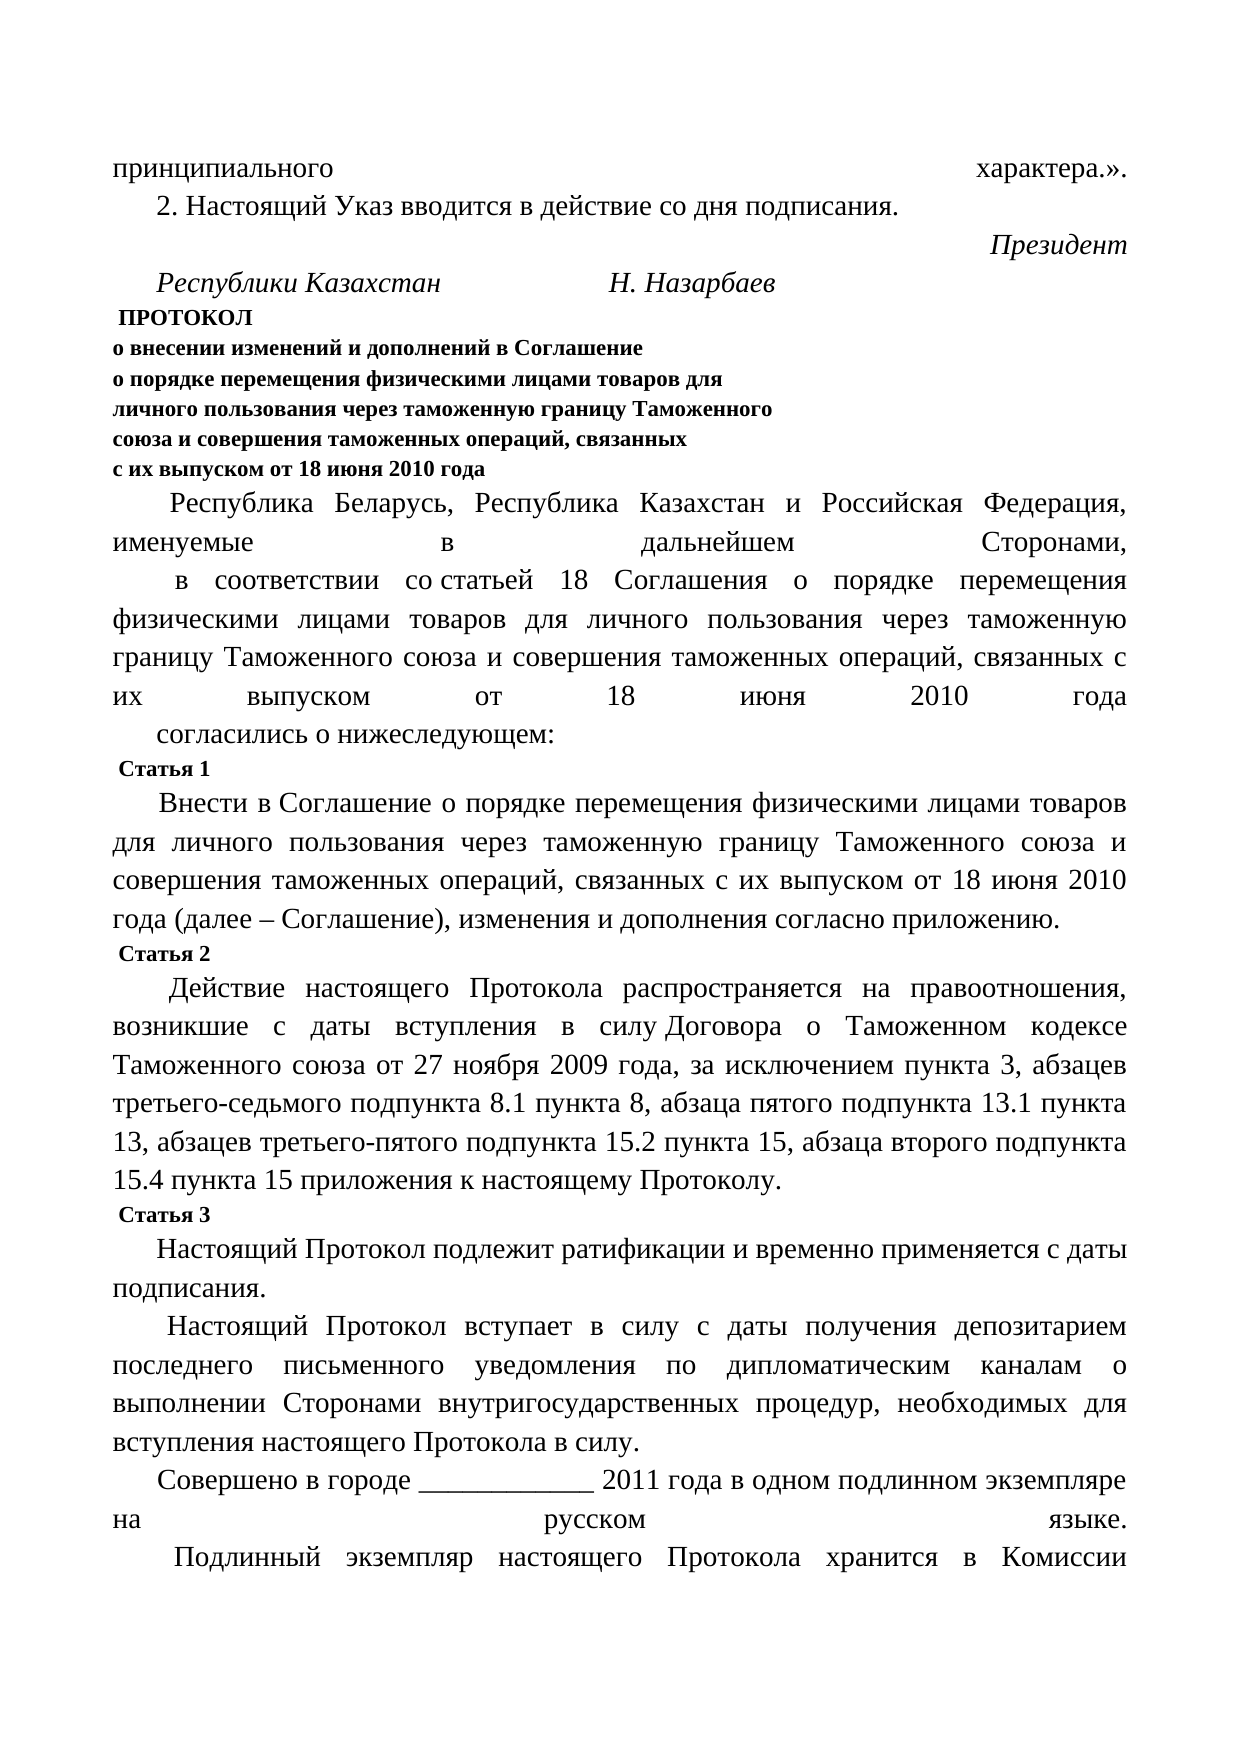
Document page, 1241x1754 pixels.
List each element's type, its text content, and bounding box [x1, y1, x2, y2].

text Статья 1 [112, 755, 1128, 782]
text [112, 1462, 1128, 1573]
text Действие настоящего Протокола распространяется на правоотношения, возникшие с даты вступления в силу Договора о Таможенном кодексе Таможенного союза от 27 ноября 2009 года, за исключением пункта 3, абзацев третьего-седьмого подпункта 8.1 пункта 8, абзаца пятого подпункта 13.1 пункта 13, абзацев третьего-пятого подпункта 15.2 пункта 15, абзаца второго подпункта 15.4 пункта 15 приложения к настоящему Протоколу. [112, 970, 1128, 1196]
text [112, 150, 1128, 222]
text Республика Беларусь, Республика Казахстан и Российская Федерация, именуемые в дальнейшем Сторонами, в соответствии со статьей 18 Соглашения о порядке перемещения физическими лицами товаров для личного пользования через таможенную границу Таможенного союза и совершения таможенных операций, связанных с их выпуском от 18 июня 2010 года согласились о нижеследующем: [112, 485, 1128, 750]
text Президент Республики Казахстан Н. Назарбаев [112, 227, 1128, 299]
text Статья 2 [112, 939, 1128, 966]
text Настоящий Протокол подлежит ратификации и временно применяется с даты подписания. Настоящий Протокол вступает в силу с даты получения депозитарием последнего письменного уведомления по дипломатическим каналам о выполнении Сторонами внутригосударственных процедур, необходимых для вступления настоящего Протокола в силу. [112, 1231, 1128, 1457]
text ПРОТОКОЛ о внесении изменений и дополнений в Соглашение о порядке перемещения физическими лицами товаров для личного пользования через таможенную границу Таможенного союза и совершения таможенных операций, связанных с их выпуском от 18 июня 2010 года [112, 304, 1128, 482]
text Статья 3 [112, 1201, 1128, 1227]
text Внести в Соглашение о порядке перемещения физическими лицами товаров для личного пользования через таможенную границу Таможенного союза и совершения таможенных операций, связанных с их выпуском от 18 июня 2010 года (далее – Соглашение), изменения и дополнения согласно приложению. [112, 785, 1128, 934]
